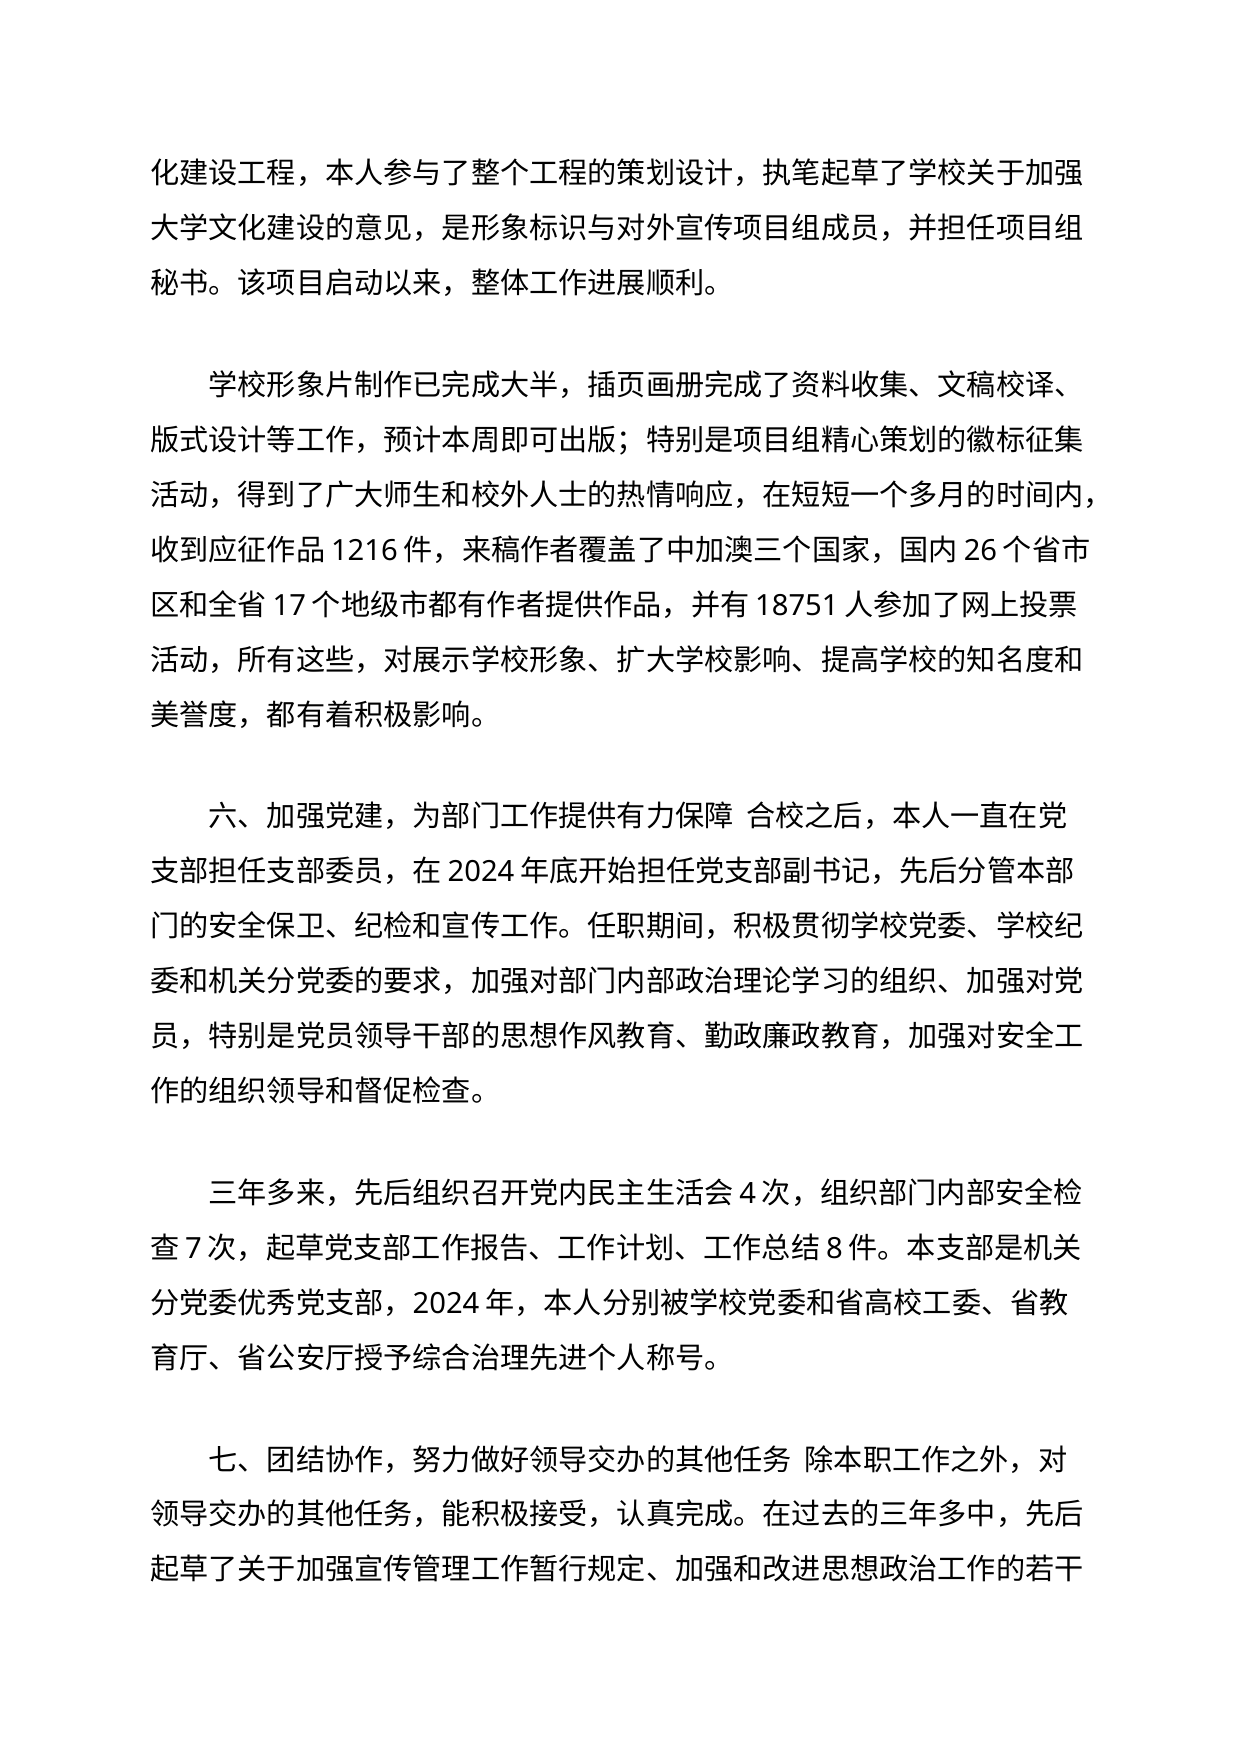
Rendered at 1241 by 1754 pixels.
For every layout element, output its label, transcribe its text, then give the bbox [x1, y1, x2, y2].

text 三年多来，先后组织召开党内民主生活会4次，组织部门内部安全检查7次，起草党支部工作报告、工作计划、工作总结8件。本支部是机关分党委优秀党支部，2024年，本人分别被学校党委和省高校工委、省教育厅、省公安厅授予综合治理先进个人称号。 [150, 1169, 1090, 1377]
text 学校形象片制作已完成大半，插页画册完成了资料收集、文稿校译、版式设计等工作，预计本周即可出版；特别是项目组精心策划的徽标征集活动，得到了广大师生和校外人士的热情响应，在短短一个多月的时间内，收到应征作品1216件，来稿作者覆盖了中加澳三个国家，国内26个省市区和全省17个地级市都有作者提供作品，并有18751人参加了网上投票活动，所有这些，对展示学校形象、扩大学校影响、提高学校的知名度和美誉度，都有着积极影响。 [150, 362, 1090, 733]
text 六、加强党建，为部门工作提供有力保障 合校之后，本人一直在党支部担任支部委员，在2024年底开始担任党支部副书记，先后分管本部门的安全保卫、纪检和宣传工作。任职期间，积极贯彻学校党委、学校纪委和机关分党委的要求，加强对部门内部政治理论学习的组织、加强对党员，特别是党员领导干部的思想作风教育、勤政廉政教育，加强对安全工作的组织领导和督促检查。 [150, 793, 1090, 1110]
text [150, 1436, 1090, 1588]
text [150, 150, 1090, 302]
